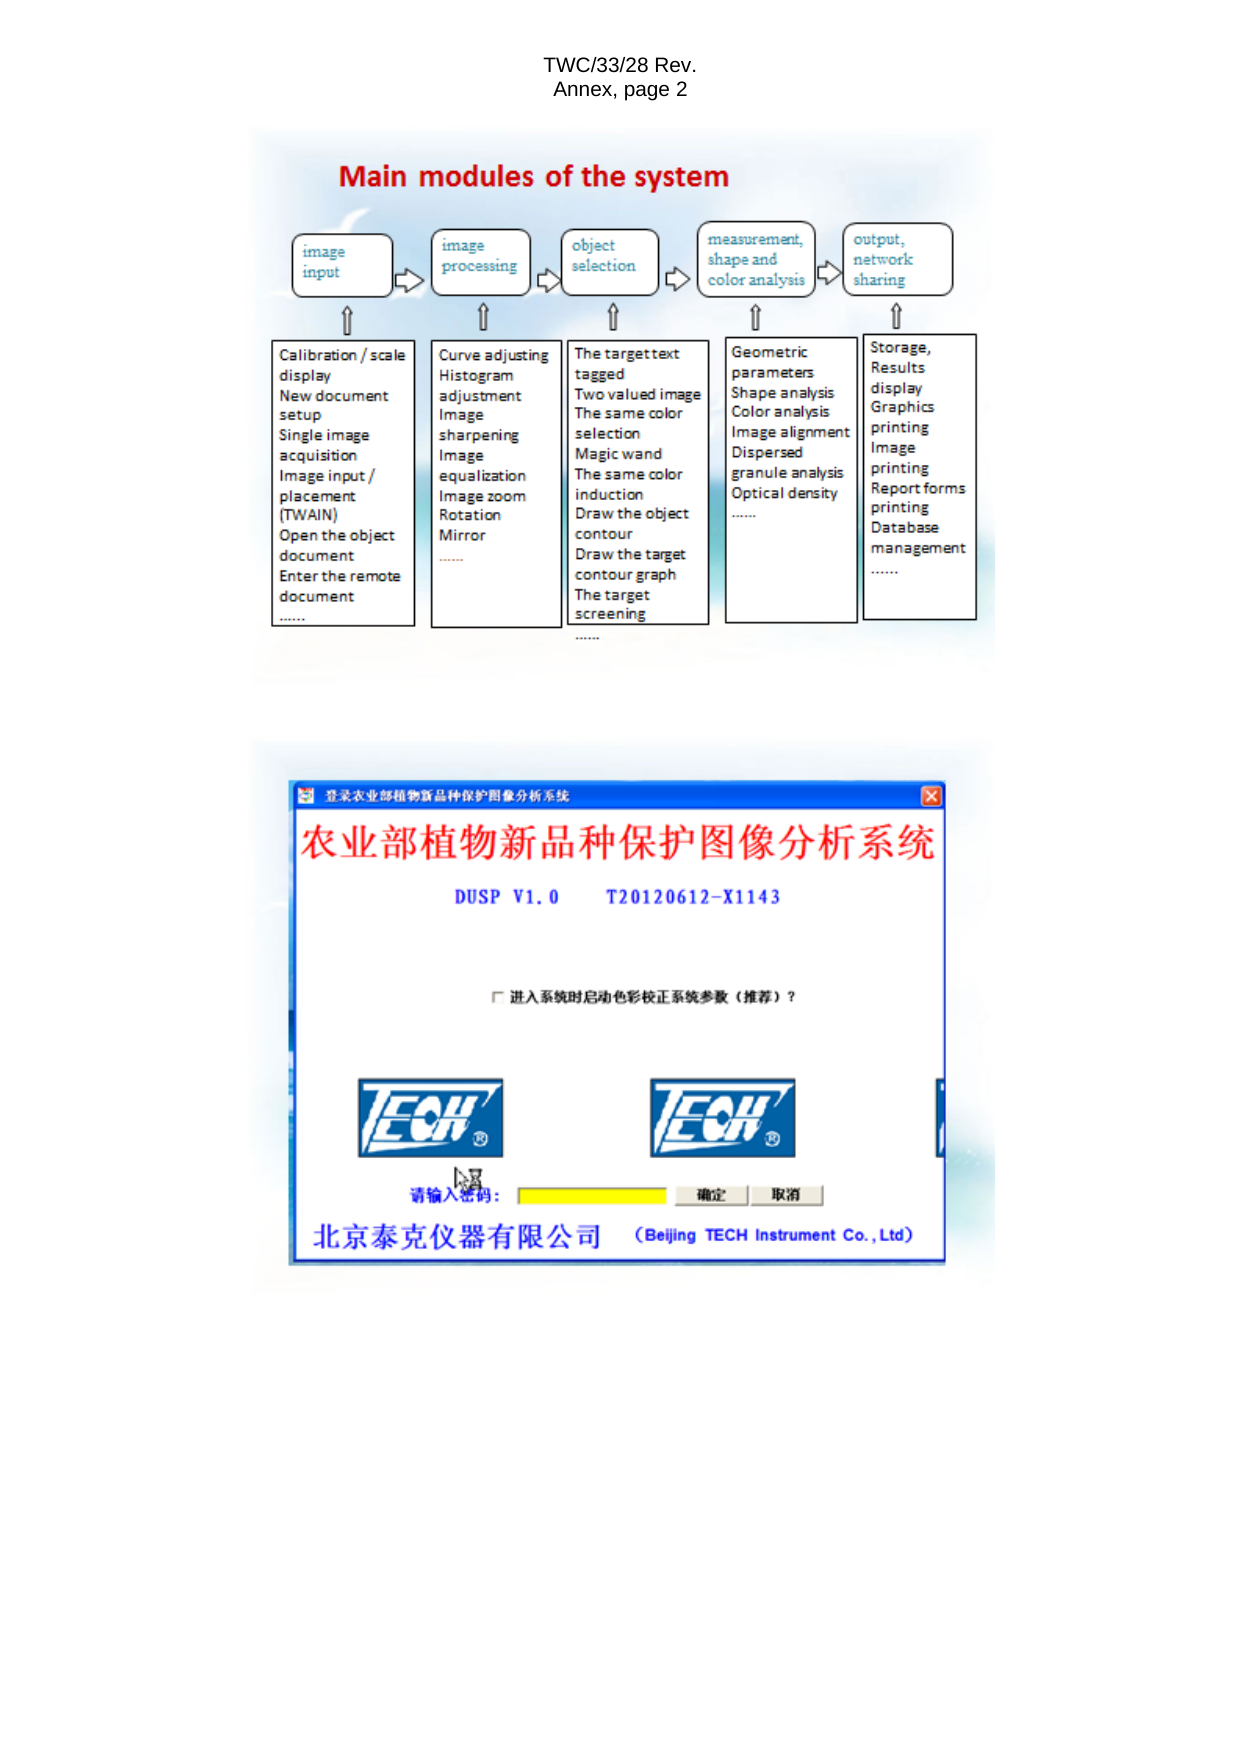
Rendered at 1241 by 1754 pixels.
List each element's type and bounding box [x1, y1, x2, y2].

picture [245, 125, 996, 688]
picture [245, 735, 996, 1299]
